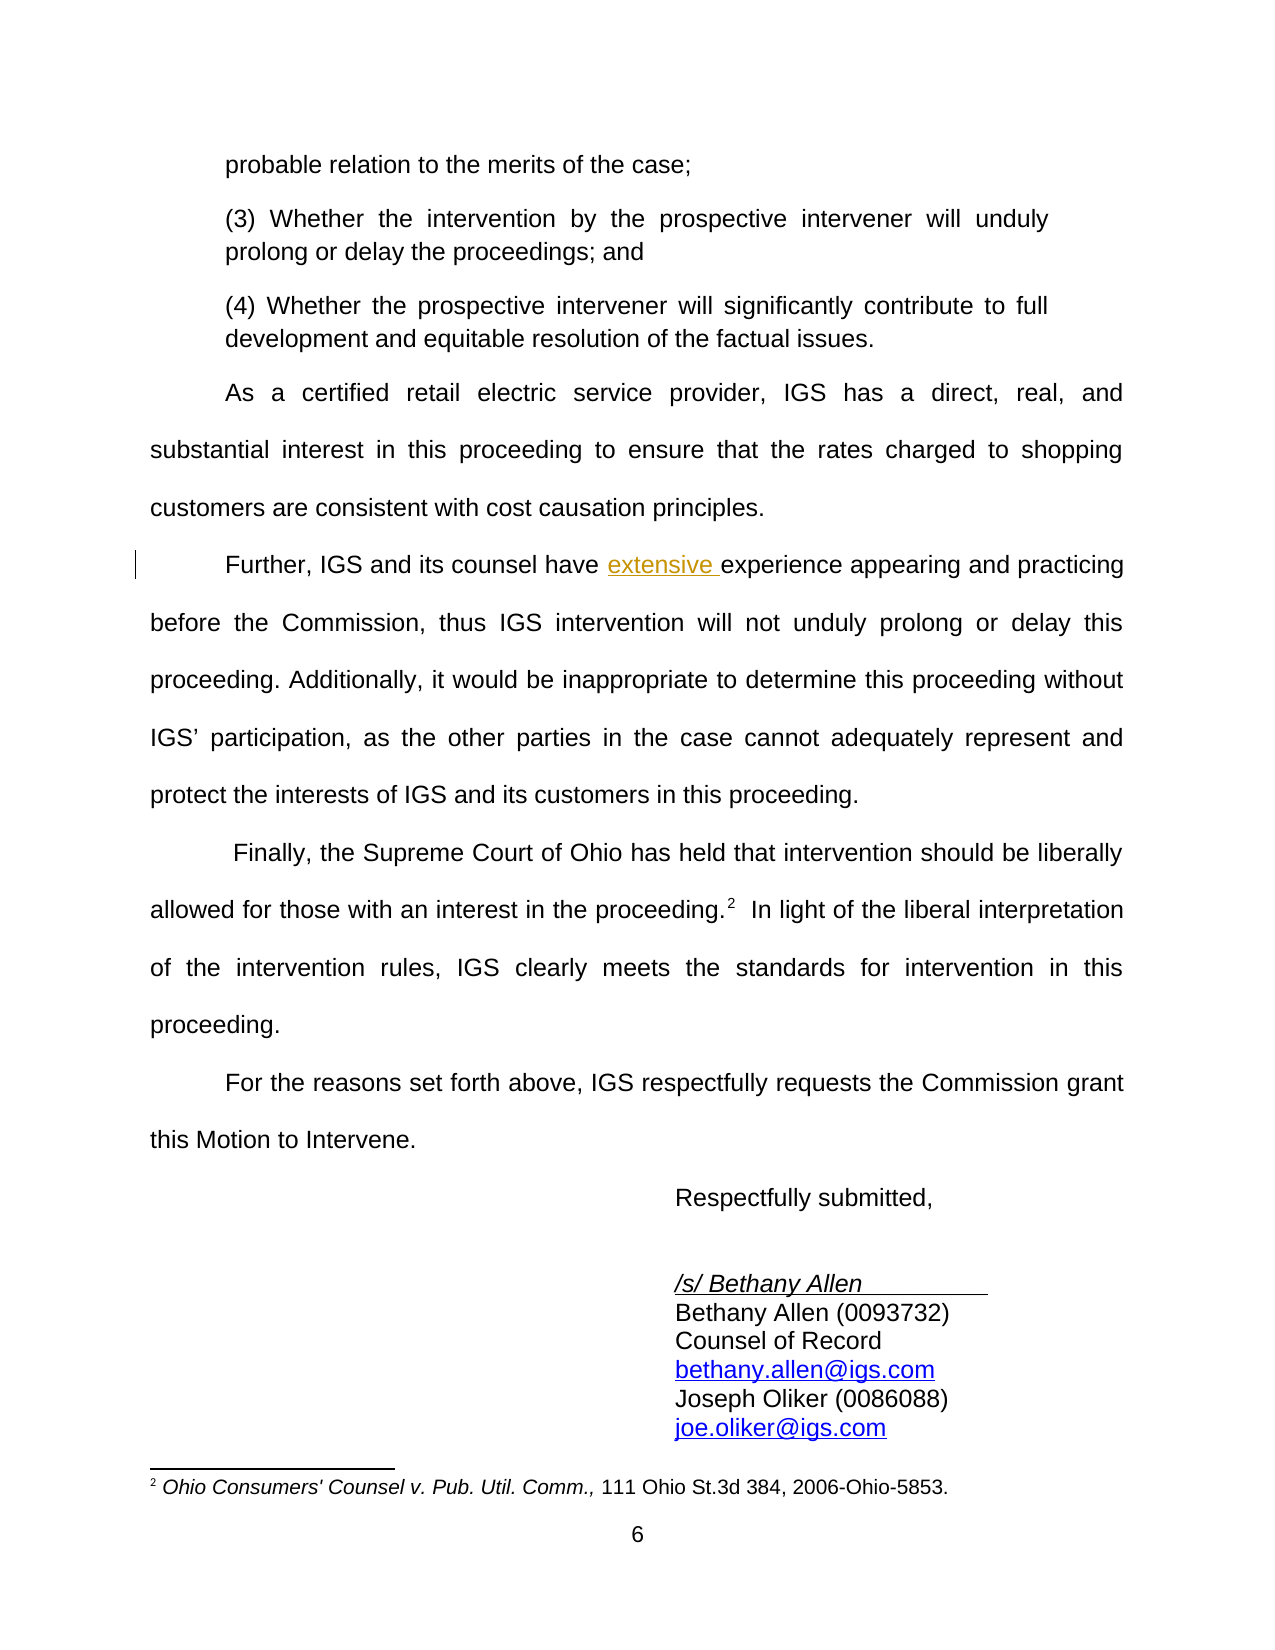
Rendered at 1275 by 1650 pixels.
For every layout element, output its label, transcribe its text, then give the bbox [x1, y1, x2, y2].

text Joseph Oliker (0086088) [600, 1384, 1125, 1413]
text For the reasons set forth above, IGS respectfully requests the Commission grant this Motion to Intervene. [150, 1068, 1125, 1154]
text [225, 150, 1050, 179]
text bethany.allen@igs.com [675, 1355, 1125, 1384]
text (4) Whether the prospective intervener will significantly contribute to full development and equitable resolution of the factual issues. [225, 291, 1050, 352]
text Further, IGS and its counsel have experience appearing and practicing before the Commission, thus IGS intervention will not unduly prolong or delay this proceeding. Additionally, it would be inappropriate to determine this proceeding without IGS’ participation, as the other parties in the case cannot adequately represent and protect the interests of IGS and its customers in this proceeding. [150, 550, 1125, 809]
text /s/ Bethany Allen_________ [675, 1269, 1125, 1298]
text (3) Whether the intervention by the prospective intervener will unduly prolong or delay the proceedings; and [225, 204, 1050, 266]
text Bethany Allen (0093732) [675, 1298, 1125, 1326]
text Counsel of Record [675, 1326, 1125, 1355]
text Respectfully submitted, [675, 1183, 1125, 1211]
text joe.oliker@igs.com [675, 1413, 1125, 1441]
text As a certified retail electric service provider, IGS has a direct, real, and substantial interest in this proceeding to ensure that the rates charged to shopping customers are consistent with cost causation principles. [150, 378, 1125, 521]
text Finally, the Supreme Court of Ohio has held that intervention should be liberally allowed for those with an interest in the proceeding. In light of the liberal interpretation of the intervention rules, IGS clearly meets the standards for intervention in this proceeding. [150, 838, 1125, 1039]
